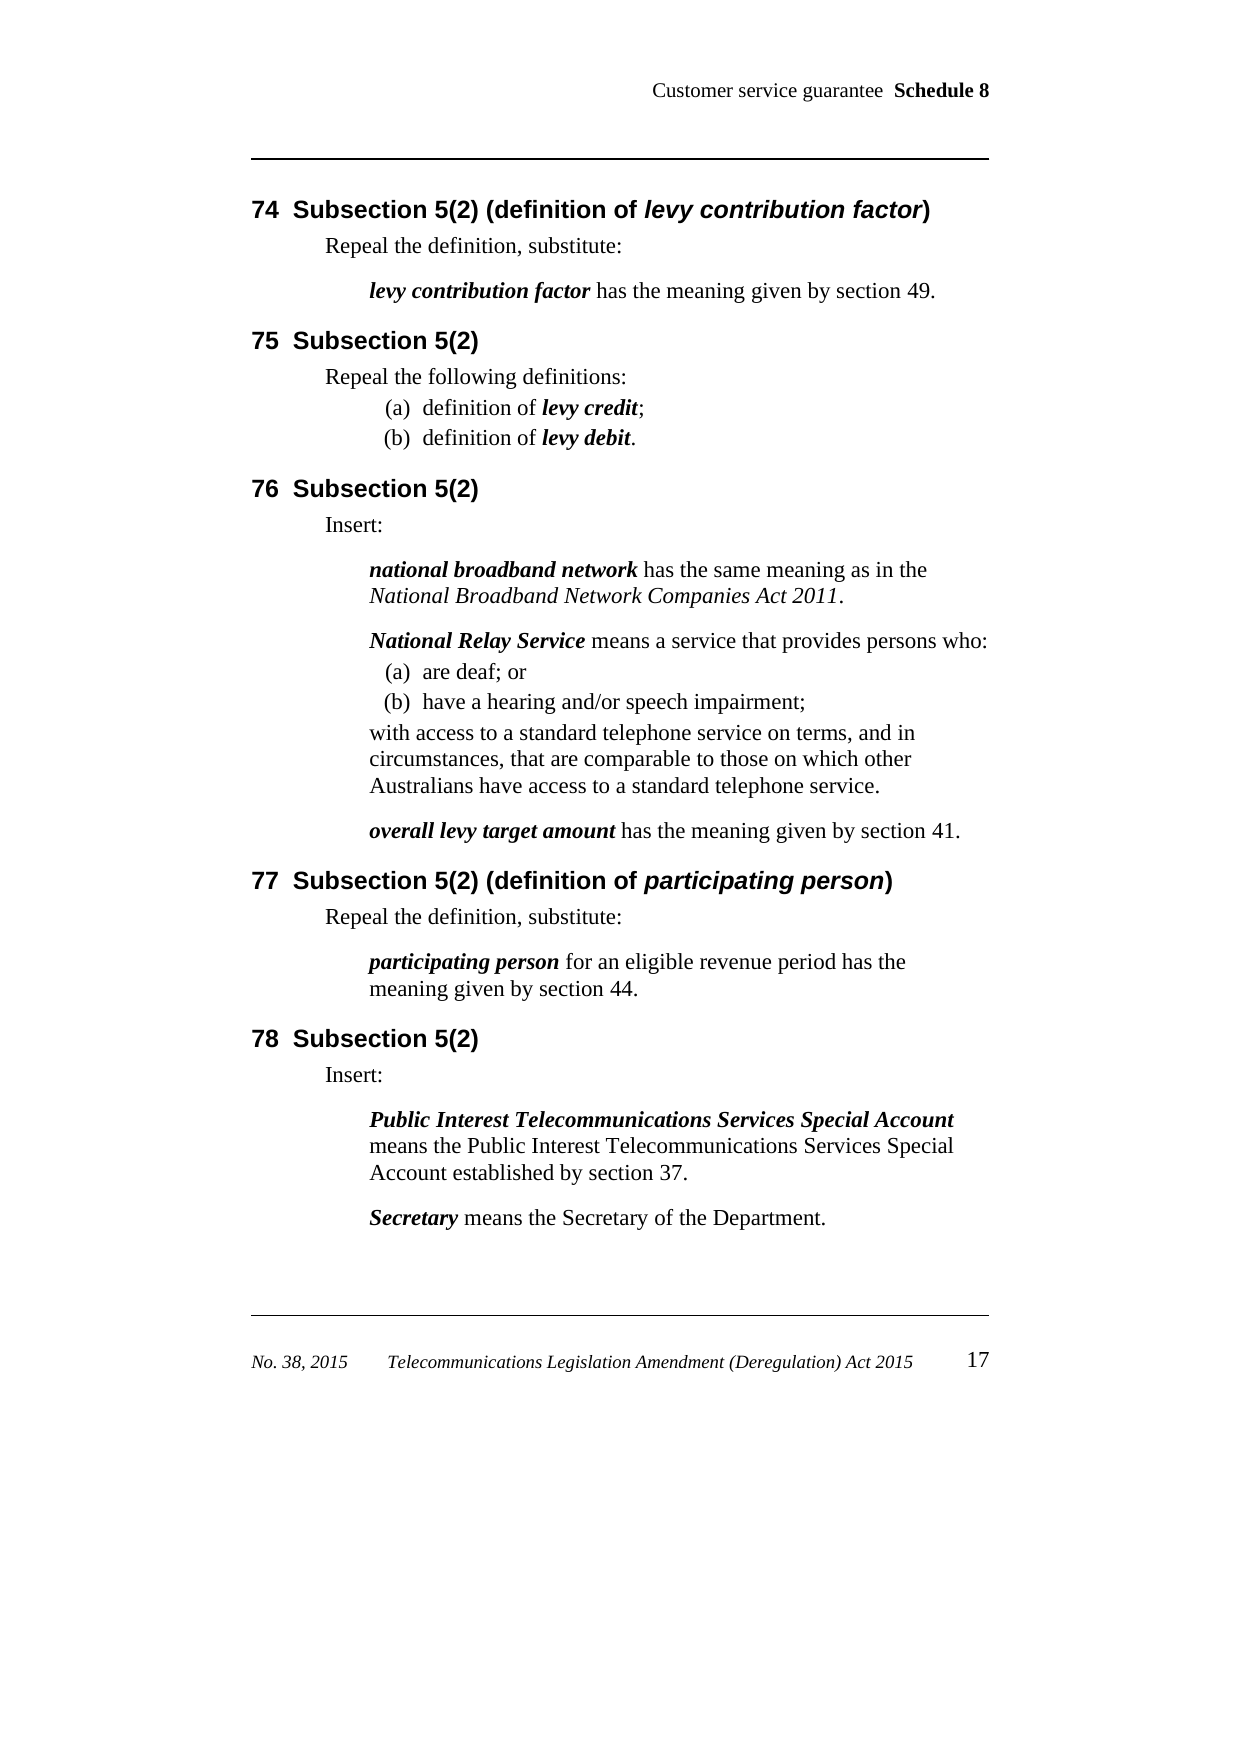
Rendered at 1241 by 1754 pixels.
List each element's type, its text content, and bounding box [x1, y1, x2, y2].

text Repeal the definition, substitute: [325, 232, 989, 258]
text 78 Subsection 5(2) [251, 1024, 989, 1053]
text (a) are deaf; or [251, 658, 989, 684]
text (a) definition of levy credit; [251, 394, 989, 420]
text National Relay Service means a service that provides persons who: [369, 627, 989, 654]
text (b) have a hearing and/or speech impairment; [251, 688, 989, 715]
text Repeal the definition, substitute: [325, 903, 989, 929]
text Insert: [325, 1061, 989, 1087]
text 77 Subsection 5(2) (definition of participating person) [251, 866, 989, 895]
text overall levy target amount has the meaning given by section 41. [369, 817, 989, 843]
text 74 Subsection 5(2) (definition of levy contribution factor) [251, 195, 989, 224]
text Insert: [325, 511, 989, 537]
text 75 Subsection 5(2) [251, 326, 989, 355]
text Repeal the following definitions: [325, 363, 989, 390]
text levy contribution factor has the meaning given by section 49. [369, 277, 989, 303]
text 76 Subsection 5(2) [251, 474, 989, 502]
text Public Interest Telecommunications Services Special Account means the Public Interest Telecommunications Services Special Account established by section 37. [369, 1106, 989, 1185]
text national broadband network has the same meaning as in the National Broadband Network Companies Act 2011. [369, 556, 989, 609]
text Secretary means the Secretary of the Department. [369, 1204, 989, 1230]
text with access to a standard telephone service on terms, and in circumstances, that are comparable to those on which other Australians have access to a standard telephone service. [369, 719, 989, 798]
text participating person for an eligible revenue period has the meaning given by section 44. [369, 948, 989, 1001]
text (b) definition of levy debit. [251, 424, 989, 451]
